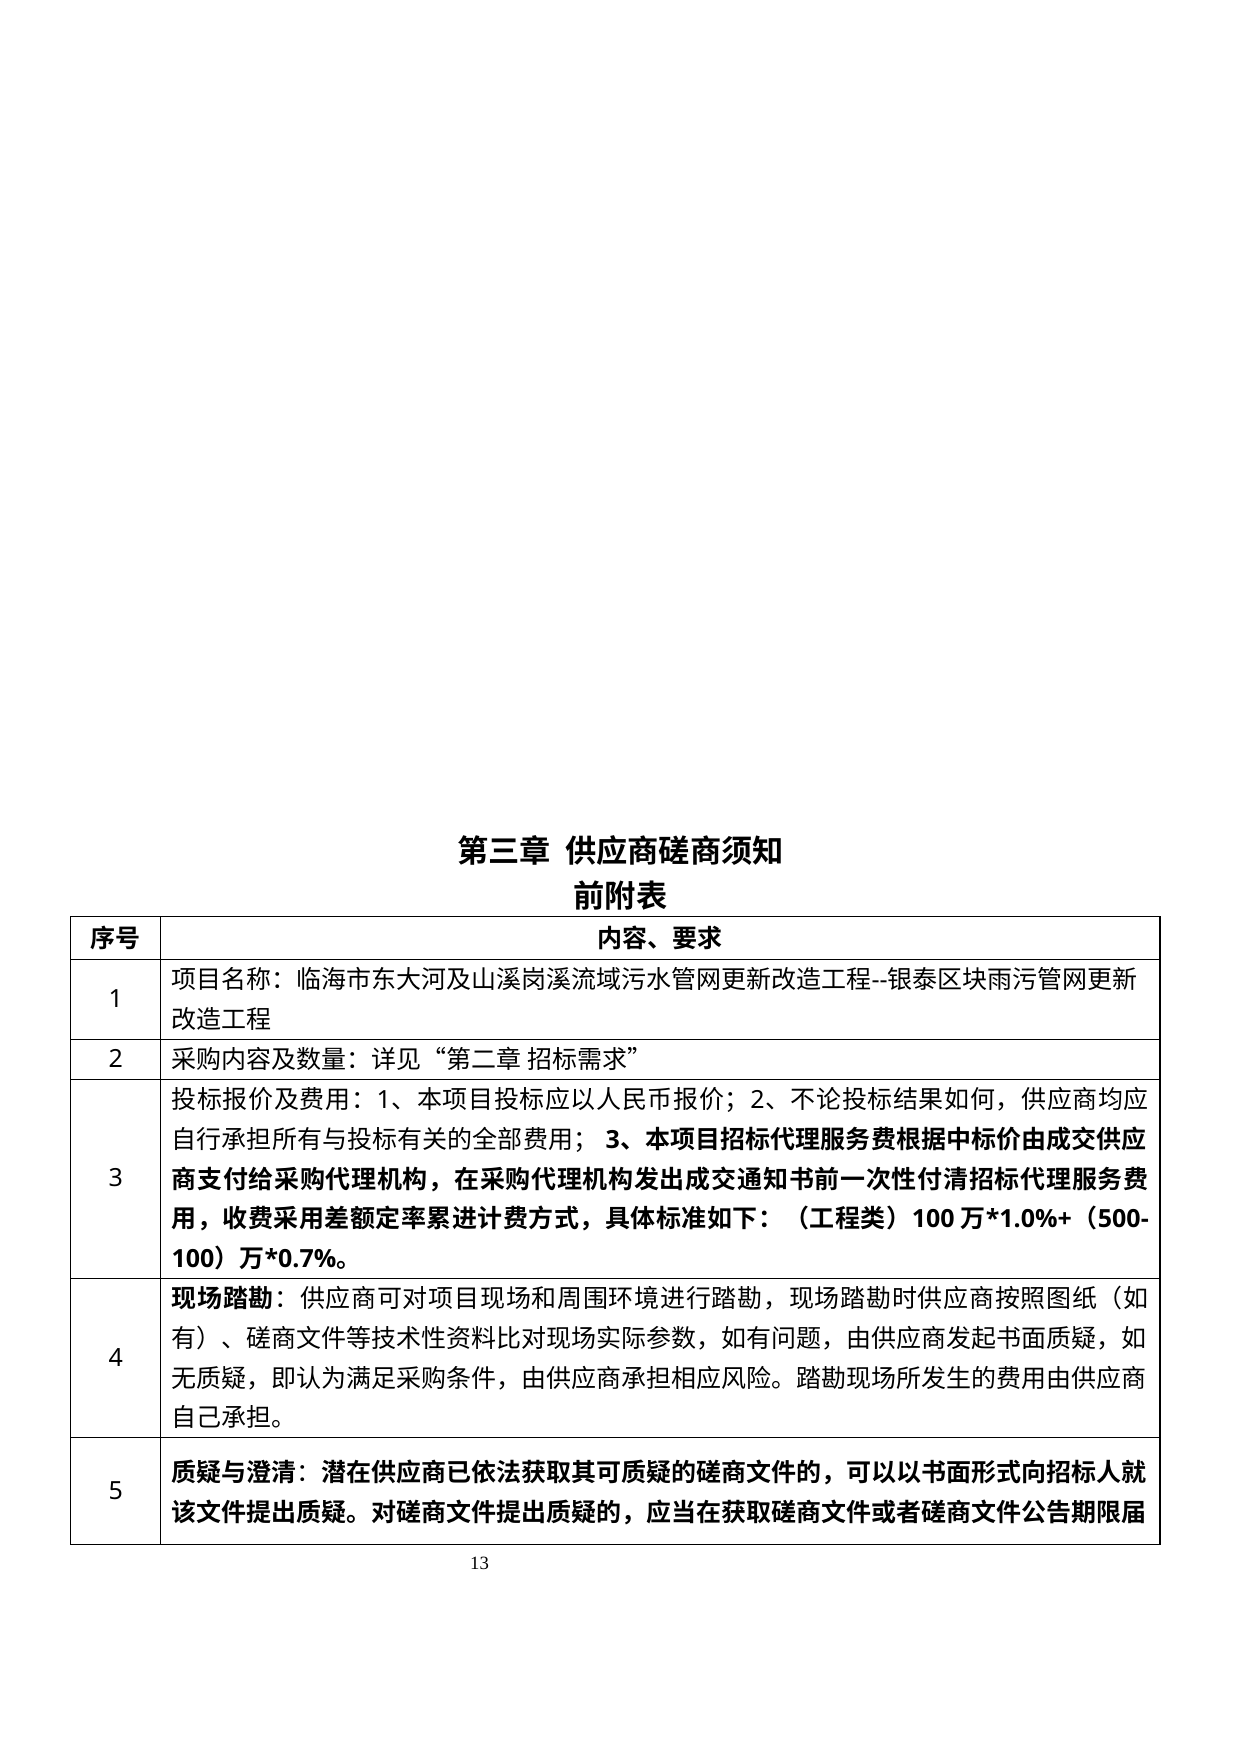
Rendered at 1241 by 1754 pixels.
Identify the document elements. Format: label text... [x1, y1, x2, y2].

table_header 内容、要求 [161, 917, 1159, 959]
table_cell 2 [71, 1040, 160, 1078]
table_cell 现场踏勘：供应商可对项目现场和周围环境进行踏勘，现场踏勘时供应商按照图纸（如有）、磋商文件等技术性资料比对现场实际参数，如有问题，由供应商发起书面质疑，如无质疑，即认为满足采购条件，由供应商承担相应风险。踏勘现场所发生的费用由供应商自己承担。 [161, 1279, 1159, 1437]
table_cell 3 [71, 1080, 160, 1277]
table_cell 采购内容及数量：详见“第二章 招标需求” [161, 1040, 1159, 1078]
text 前附表 [148, 871, 1093, 916]
table_cell 投标报价及费用：1、本项目投标应以人民币报价；2、不论投标结果如何，供应商均应自行承担所有与投标有关的全部费用； 3、本项目招标代理服务费根据中标价由成交供应商支付给采购代理机构，在采购代理机构发出成交通知书前一次性付清招标代理服务费用，收费采用差额定率累进计费方式，具体标准如下：（工程类）100万*1.0%+（500-100）万*0.7%。 [161, 1080, 1159, 1277]
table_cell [161, 1438, 1159, 1544]
table_cell 项目名称：临海市东大河及山溪岗溪流域污水管网更新改造工程--银泰区块雨污管网更新改造工程 [161, 960, 1159, 1039]
table_header 序号 [71, 917, 160, 959]
text 第三章 供应商磋商须知 [148, 826, 1093, 871]
table_cell 5 [71, 1438, 160, 1544]
table_cell 4 [71, 1279, 160, 1437]
table_cell 1 [71, 960, 160, 1039]
